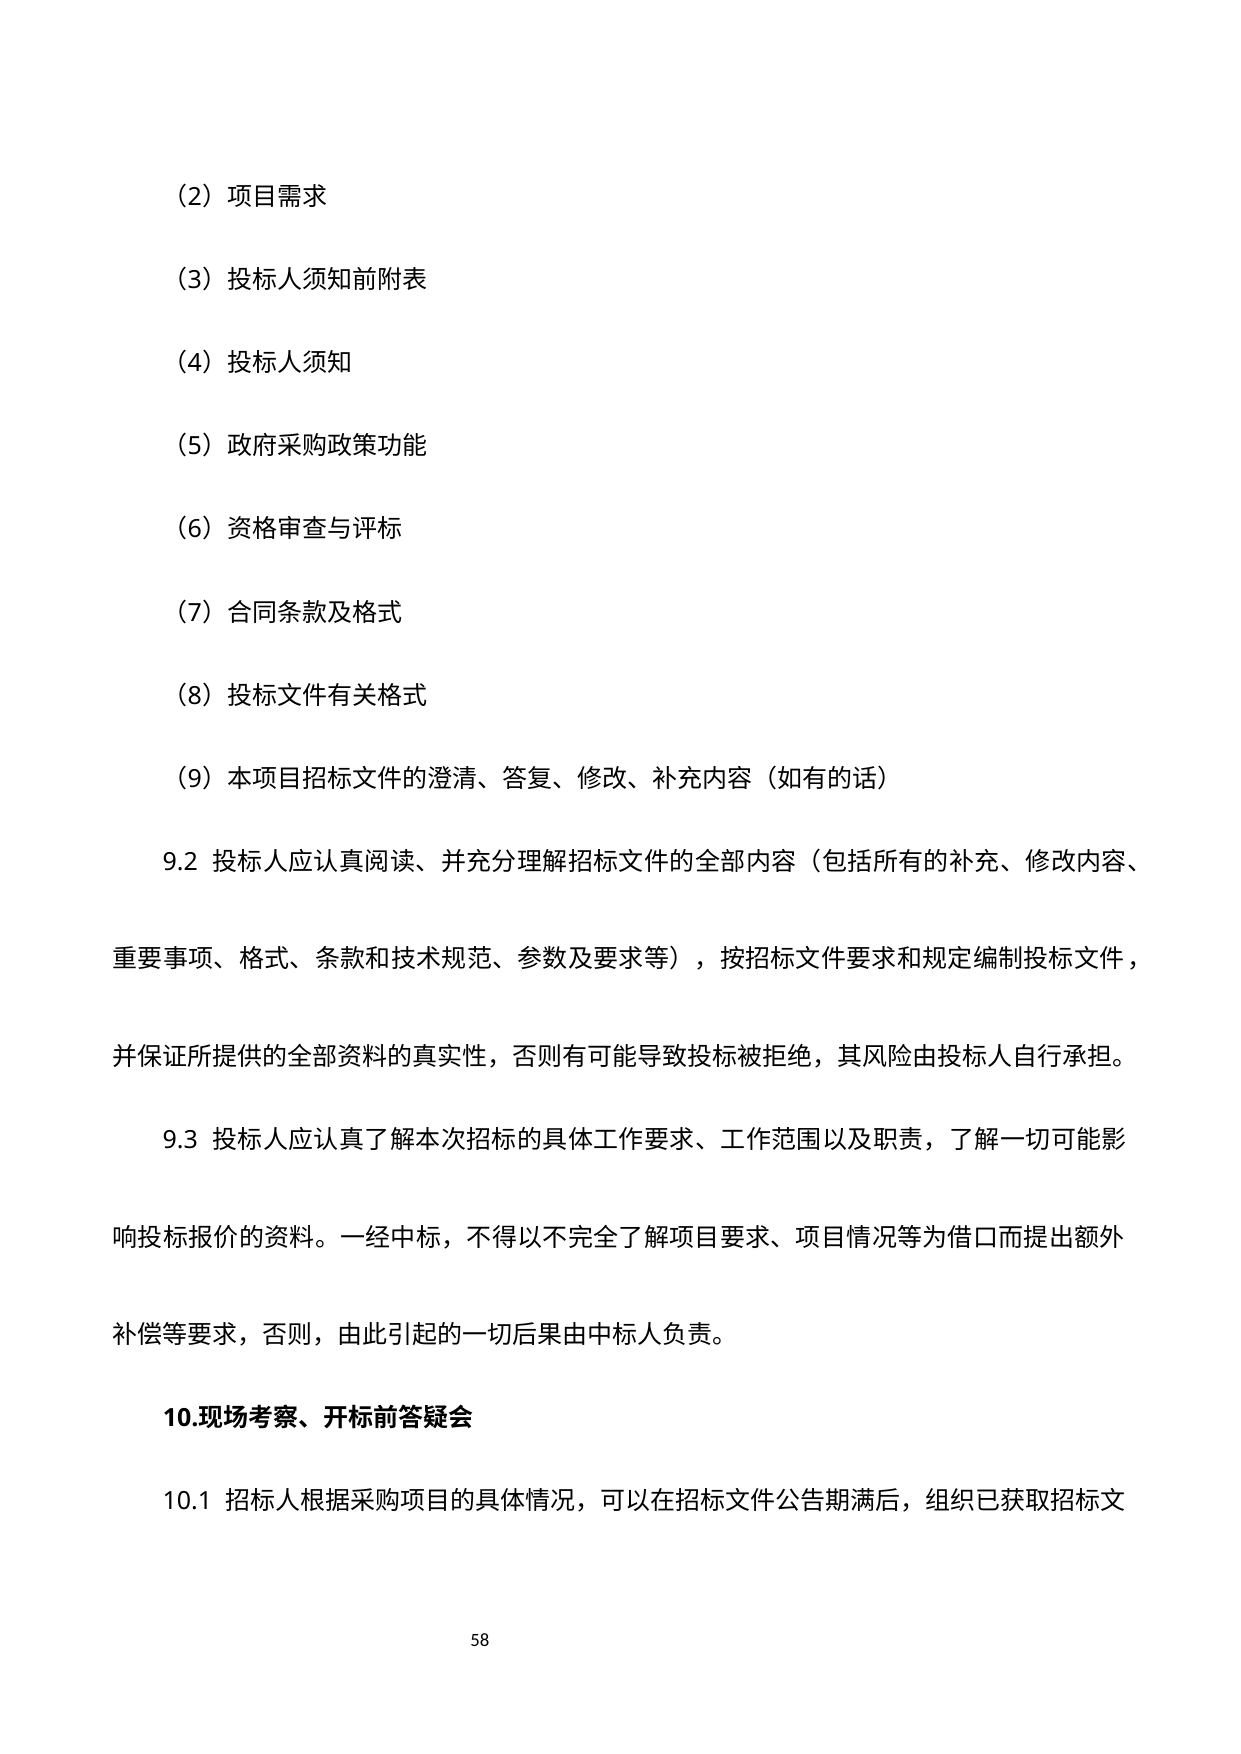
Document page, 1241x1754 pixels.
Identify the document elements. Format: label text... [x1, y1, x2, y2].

text （3）投标人须知前附表 [112, 245, 1128, 310]
text （5）政府采购政策功能 [112, 411, 1128, 476]
text （7）合同条款及格式 [112, 578, 1128, 643]
text 9.3 投标人应认真了解本次招标的具体工作要求、工作范围以及职责，了解一切可能影响投标报价的资料。一经中标，不得以不完全了解项目要求、项目情况等为借口而提出额外补偿等要求，否则，由此引起的一切后果由中标人负责。 [112, 1105, 1128, 1365]
text 10.现场考察、开标前答疑会 [112, 1383, 1128, 1448]
text （2）项目需求 [112, 162, 1128, 227]
text （8）投标文件有关格式 [112, 661, 1128, 726]
text 9.2 投标人应认真阅读、并充分理解招标文件的全部内容（包括所有的补充、修改内容、重要事项、格式、条款和技术规范、参数及要求等），按招标文件要求和规定编制投标文件，并保证所提供的全部资料的真实性，否则有可能导致投标被拒绝，其风险由投标人自行承担。 [112, 827, 1128, 1087]
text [112, 1466, 1128, 1531]
text （9）本项目招标文件的澄清、答复、修改、补充内容（如有的话） [112, 744, 1128, 809]
text （4）投标人须知 [112, 328, 1128, 393]
text （6）资格审查与评标 [112, 494, 1128, 559]
